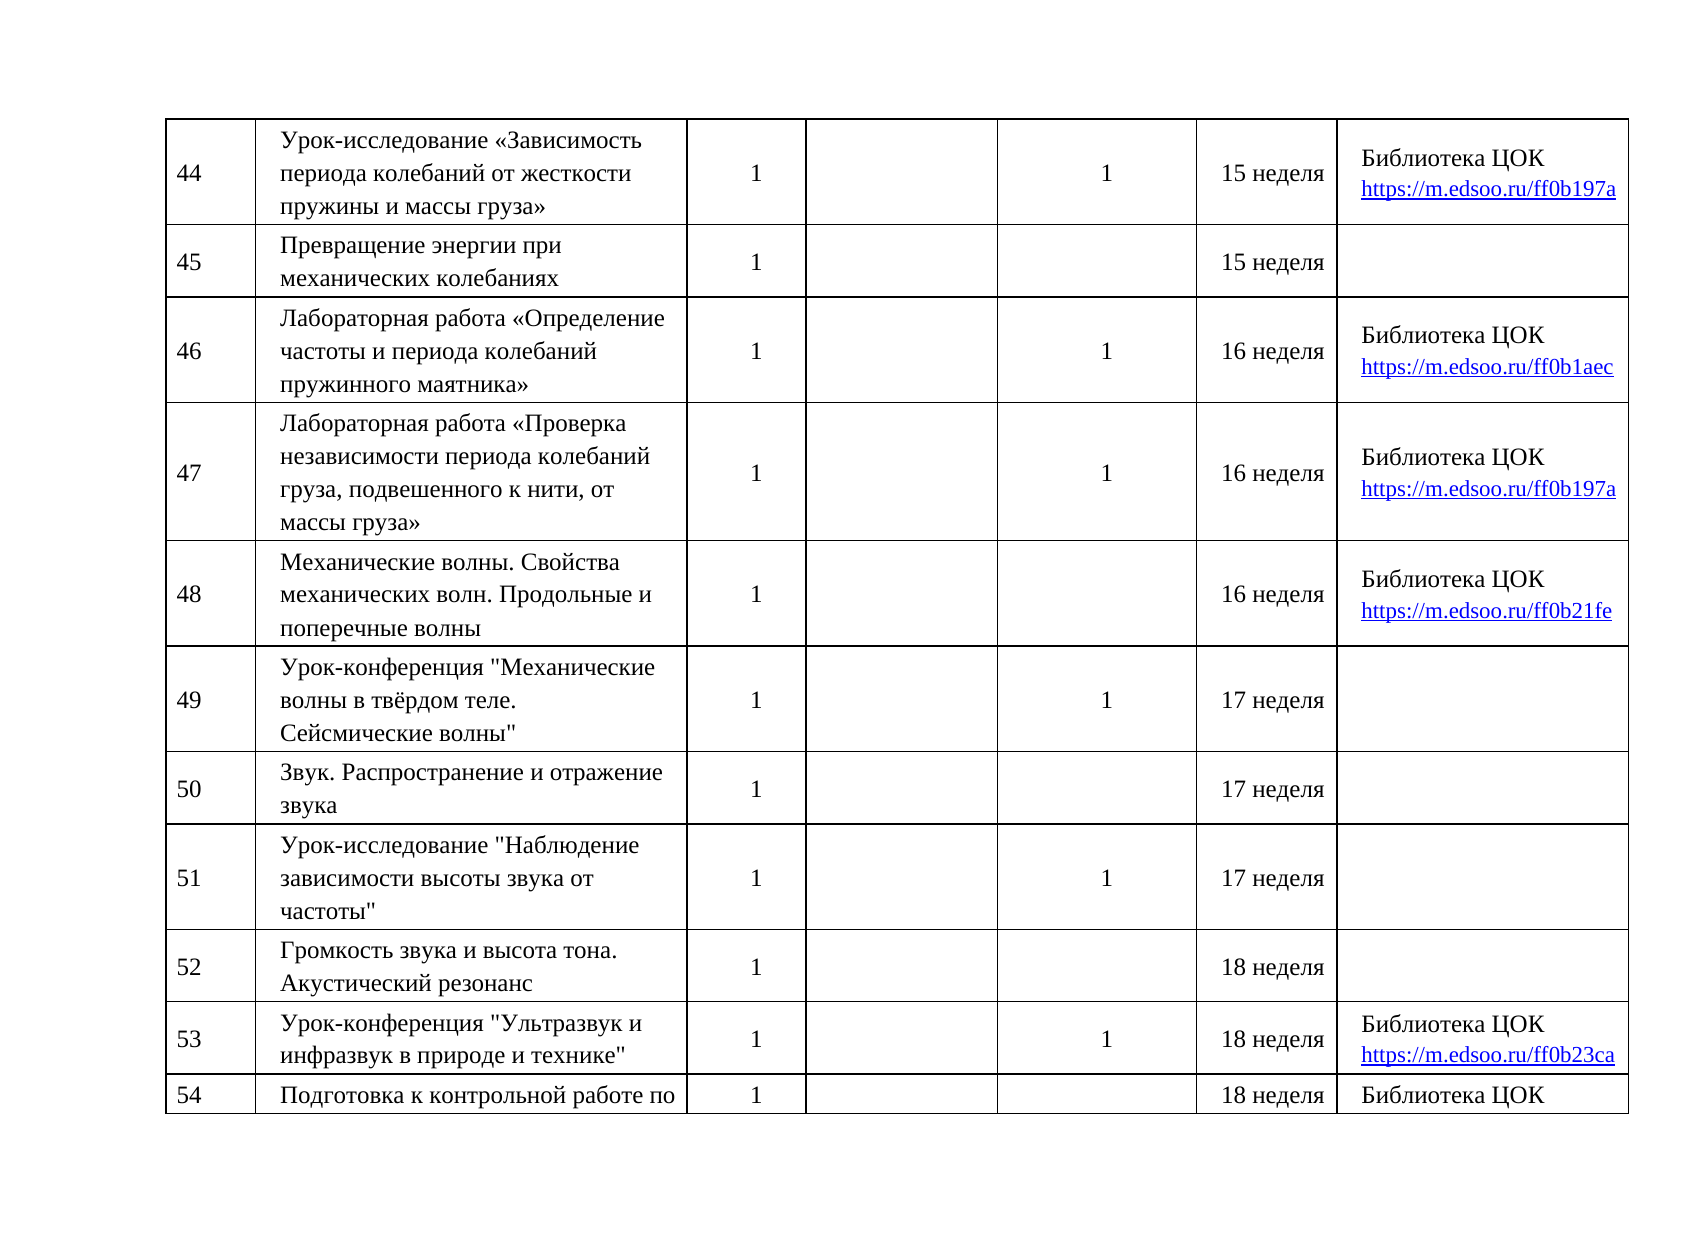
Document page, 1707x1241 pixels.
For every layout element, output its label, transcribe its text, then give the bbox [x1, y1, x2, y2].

table_cell Лабораторная работа «Проверка независимости периода колебаний груза, подвешенного к нити, от массы груза» [256, 403, 686, 540]
table_cell 1 [688, 825, 805, 928]
table_cell [807, 120, 997, 223]
table_cell Лабораторная работа «Определение частоты и периода колебаний пружинного маятника» [256, 298, 686, 401]
table_cell 50 [167, 752, 255, 823]
table_cell 1 [688, 120, 805, 223]
table_cell 1 [998, 825, 1196, 928]
table_cell 17 неделя [1197, 752, 1336, 823]
table_cell Урок-конференция "Ультразвук и инфразвук в природе и технике" [256, 1002, 686, 1073]
table_cell 1 [688, 541, 805, 645]
table_cell 48 [167, 541, 255, 645]
table_cell 46 [167, 298, 255, 401]
table_cell [807, 225, 997, 296]
table_cell Библиотека ЦОК https://m.edsoo.ru/ff0b197a [1338, 120, 1628, 223]
table_cell 49 [167, 647, 255, 751]
table_cell 18 неделя [1197, 1075, 1336, 1113]
table_cell Превращение энергии при механических колебаниях [256, 225, 686, 296]
table_cell [1338, 225, 1628, 296]
table_cell 1 [998, 647, 1196, 751]
table_cell 1 [998, 403, 1196, 540]
table_cell Урок-исследование «Зависимость периода колебаний от жесткости пружины и массы груза» [256, 120, 686, 223]
table_cell 1 [688, 225, 805, 296]
table_cell 1 [688, 298, 805, 401]
table_cell 44 [167, 120, 255, 223]
table_cell 18 неделя [1197, 930, 1336, 1001]
table_cell Библиотека ЦОК https://m.edsoo.ru/ff0b23ca [1338, 1002, 1628, 1073]
table_cell 16 неделя [1197, 541, 1336, 645]
table_cell Библиотека ЦОК https://m.edsoo.ru/ff0b197a [1338, 403, 1628, 540]
table_cell 45 [167, 225, 255, 296]
table_cell 1 [688, 752, 805, 823]
table_cell 15 неделя [1197, 120, 1336, 223]
table_cell Библиотека ЦОК https://m.edsoo.ru/ff0b1aec [1338, 298, 1628, 401]
table_cell 16 неделя [1197, 298, 1336, 401]
table_cell [998, 752, 1196, 823]
table_cell Урок-конференция "Механические волны в твёрдом теле. Сейсмические волны" [256, 647, 686, 751]
table_cell [998, 225, 1196, 296]
table_cell [807, 647, 997, 751]
table_cell [807, 825, 997, 928]
table_cell Библиотека ЦОК https://m.edsoo.ru/ff0b21fe [1338, 541, 1628, 645]
table_cell 18 неделя [1197, 1002, 1336, 1073]
table_cell 1 [998, 120, 1196, 223]
table_cell 1 [998, 1002, 1196, 1073]
table_cell 52 [167, 930, 255, 1001]
table_cell [1338, 930, 1628, 1001]
table_cell [807, 541, 997, 645]
table_cell 1 [998, 298, 1196, 401]
table_cell [998, 1075, 1196, 1113]
table_cell 1 [688, 647, 805, 751]
table_cell [1338, 647, 1628, 751]
table_cell [1338, 752, 1628, 823]
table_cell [1338, 1075, 1628, 1113]
table_cell Громкость звука и высота тона. Акустический резонанс [256, 930, 686, 1001]
table_cell Механические волны. Свойства механических волн. Продольные и поперечные волны [256, 541, 686, 645]
table_cell 17 неделя [1197, 647, 1336, 751]
table_cell [998, 541, 1196, 645]
table_cell [998, 930, 1196, 1001]
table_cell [256, 1075, 686, 1113]
table_cell [807, 1075, 997, 1113]
table_cell 1 [688, 1075, 805, 1113]
table_cell 1 [688, 1002, 805, 1073]
table_cell 15 неделя [1197, 225, 1336, 296]
table_cell Урок-исследование "Наблюдение зависимости высоты звука от частоты" [256, 825, 686, 928]
table_cell 51 [167, 825, 255, 928]
table_cell [807, 930, 997, 1001]
table_cell [1338, 825, 1628, 928]
table_cell [807, 1002, 997, 1073]
table_cell Звук. Распространение и отражение звука [256, 752, 686, 823]
table_cell [807, 752, 997, 823]
table_cell 17 неделя [1197, 825, 1336, 928]
table_cell 53 [167, 1002, 255, 1073]
table_cell 16 неделя [1197, 403, 1336, 540]
table_cell 1 [688, 930, 805, 1001]
table_cell [807, 298, 997, 401]
table_cell 1 [688, 403, 805, 540]
table_cell 47 [167, 403, 255, 540]
table_cell 54 [167, 1075, 255, 1113]
table_cell [807, 403, 997, 540]
